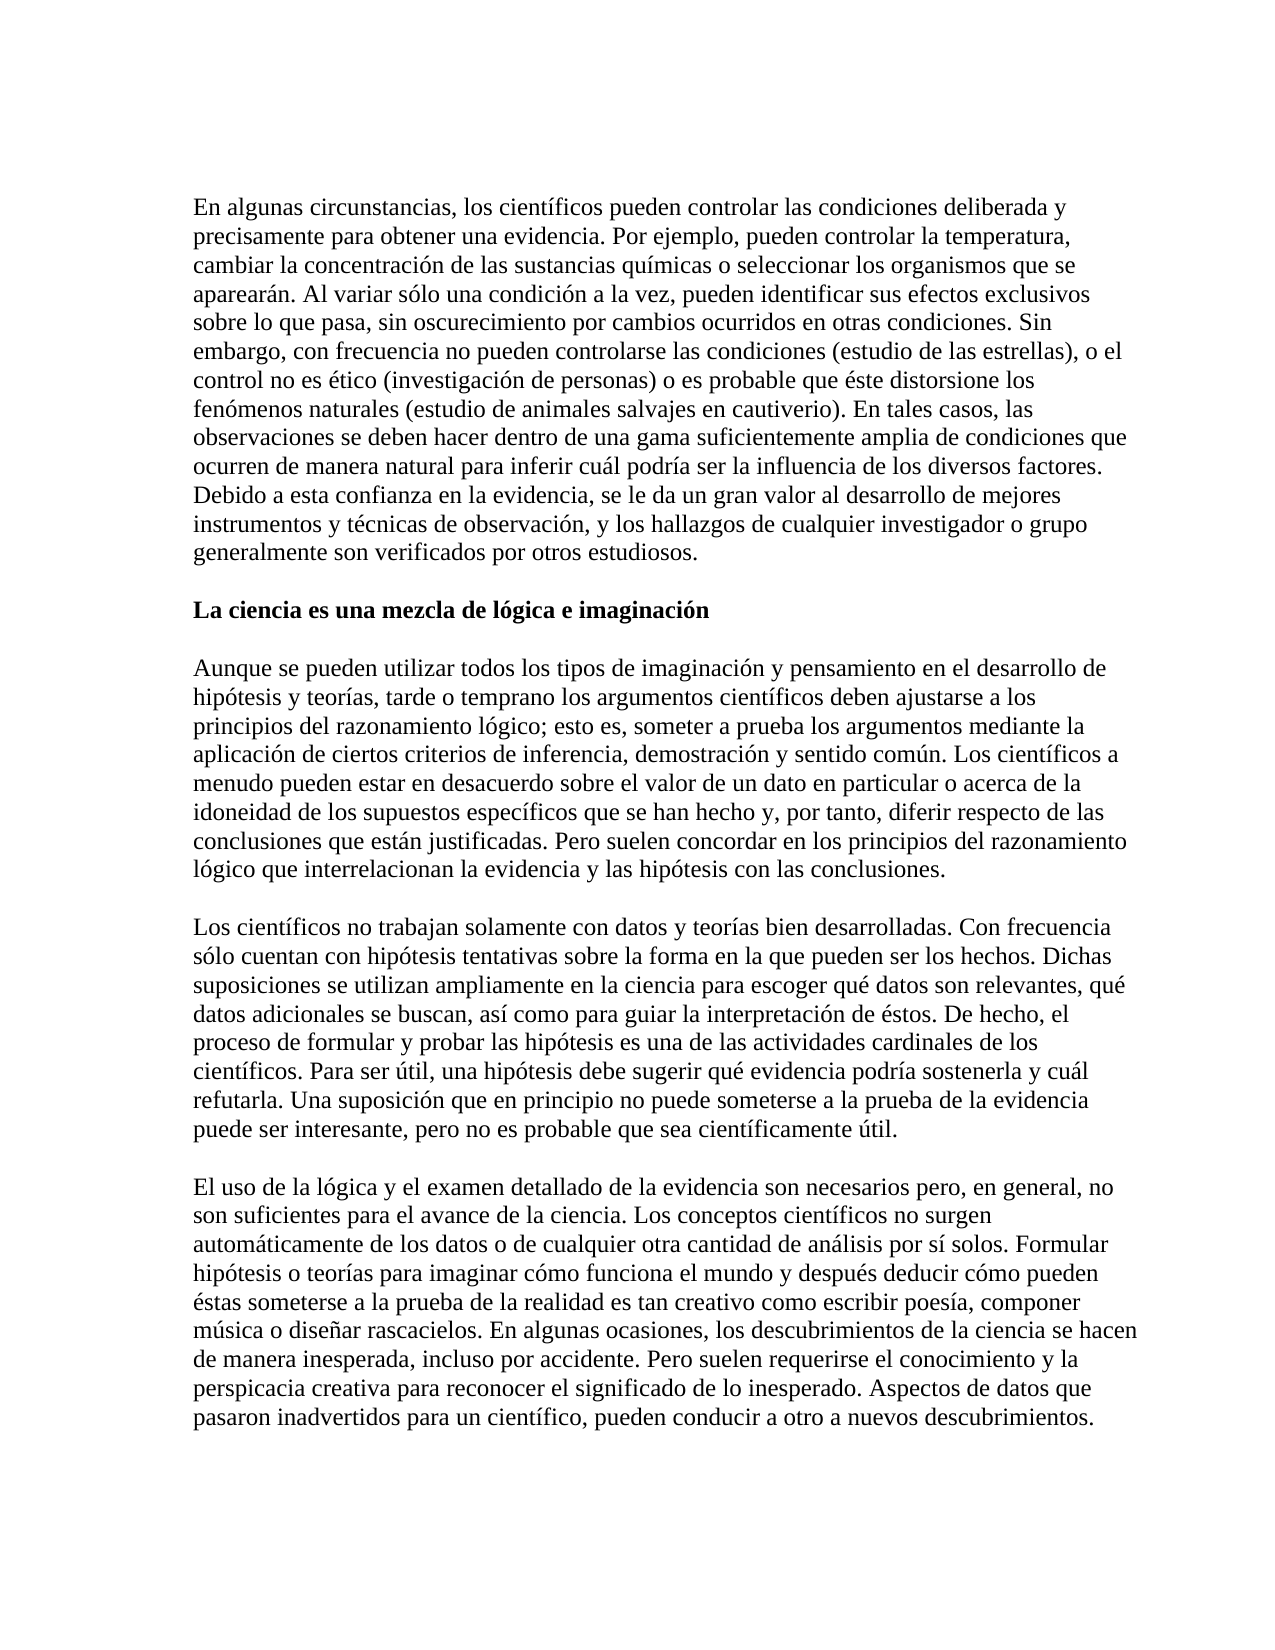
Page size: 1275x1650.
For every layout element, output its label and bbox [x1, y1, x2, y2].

table_header [177, 148, 1154, 1475]
